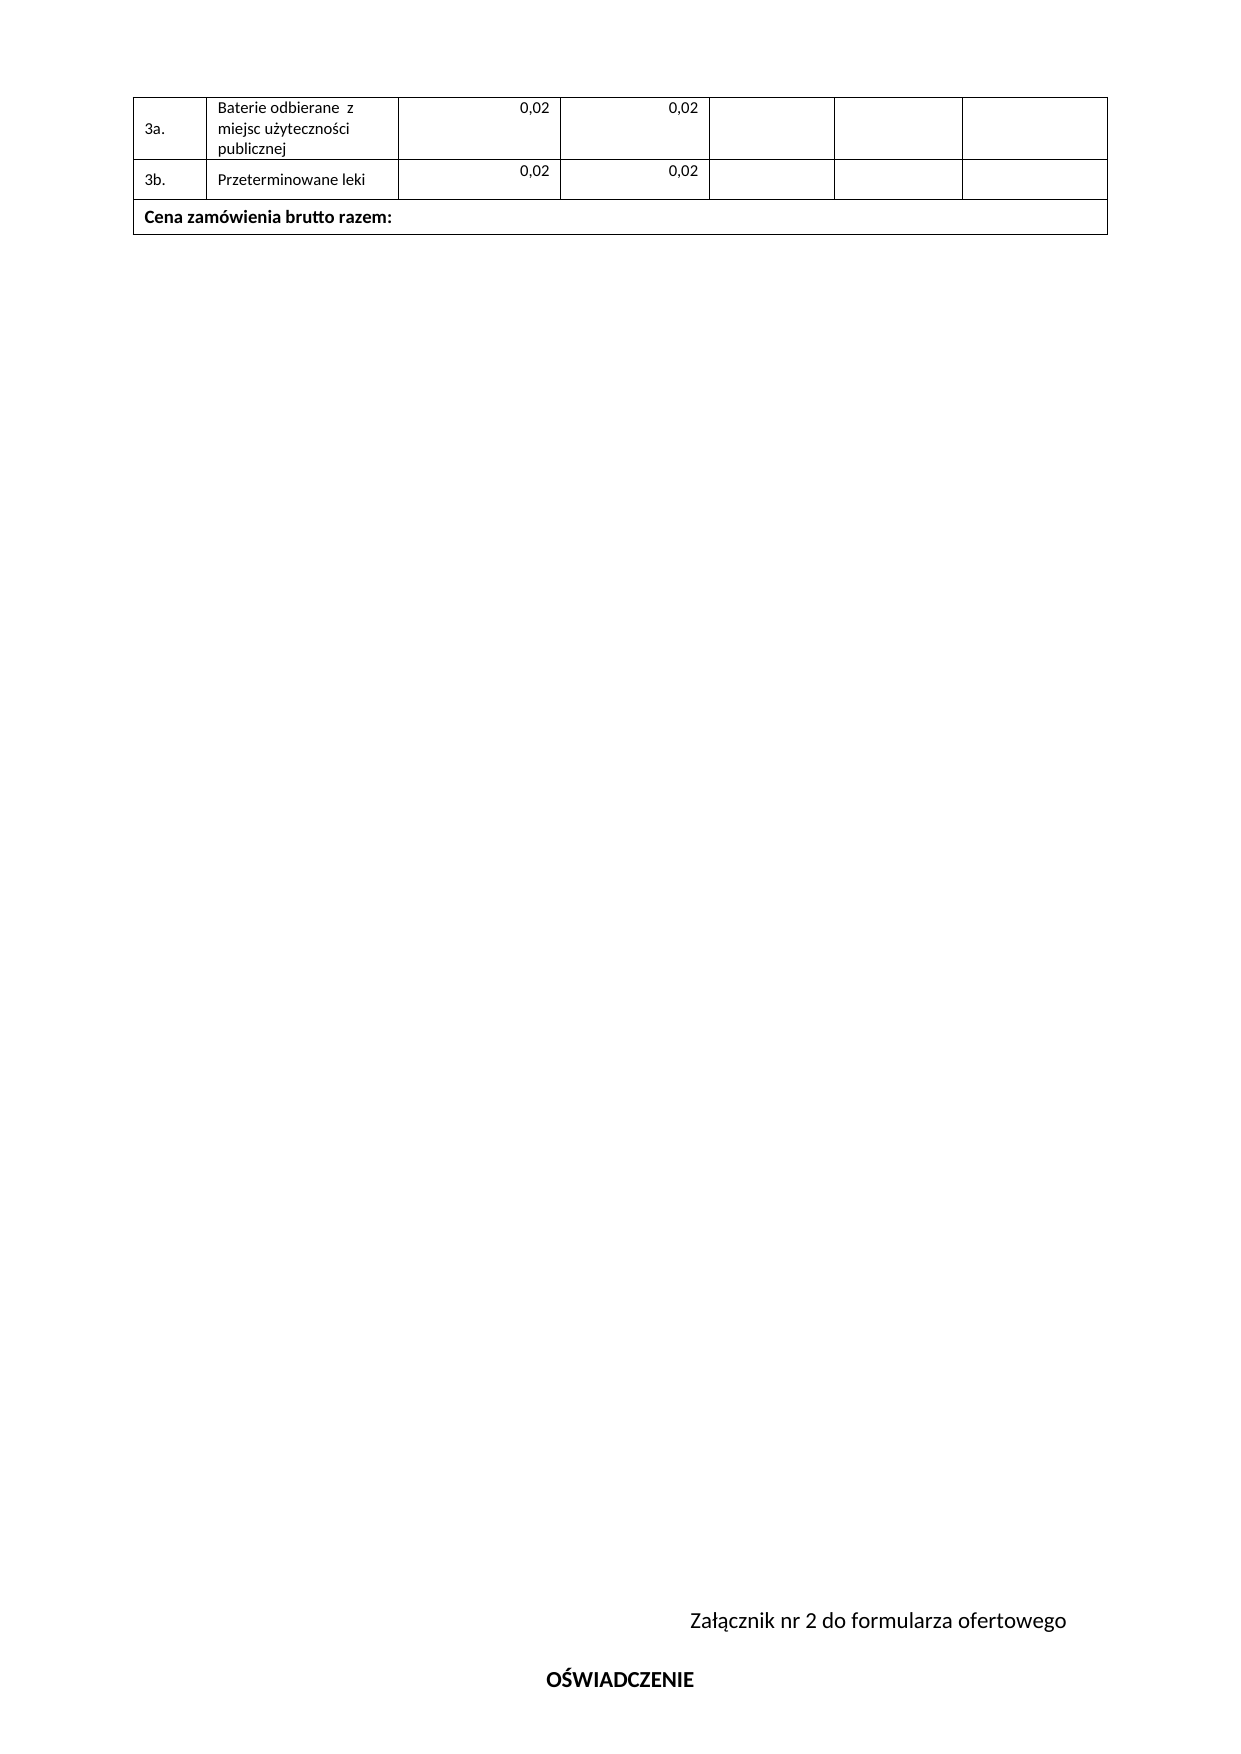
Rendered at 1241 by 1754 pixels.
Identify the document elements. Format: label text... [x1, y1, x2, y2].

table_cell 0,02 [399, 160, 560, 199]
text OŚWIADCZENIE [148, 1665, 1092, 1693]
table_cell 3a. [134, 98, 206, 159]
table_cell 0,02 [399, 98, 560, 159]
table_cell Przeterminowane leki [207, 160, 398, 199]
table_cell [963, 98, 1107, 159]
table_cell [835, 98, 962, 159]
text Załącznik nr 2 do formularza ofertowego [664, 1606, 1092, 1634]
table_cell 3b. [134, 160, 206, 199]
table_cell [710, 160, 834, 199]
table_cell [710, 98, 834, 159]
table_cell Baterie odbierane z miejsc użyteczności publicznej [207, 98, 398, 159]
table_cell [963, 160, 1107, 199]
table_cell Cena zamówienia brutto razem: [134, 200, 1107, 234]
table_cell 0,02 [561, 98, 709, 159]
table_cell [835, 160, 962, 199]
table_cell 0,02 [561, 160, 709, 199]
